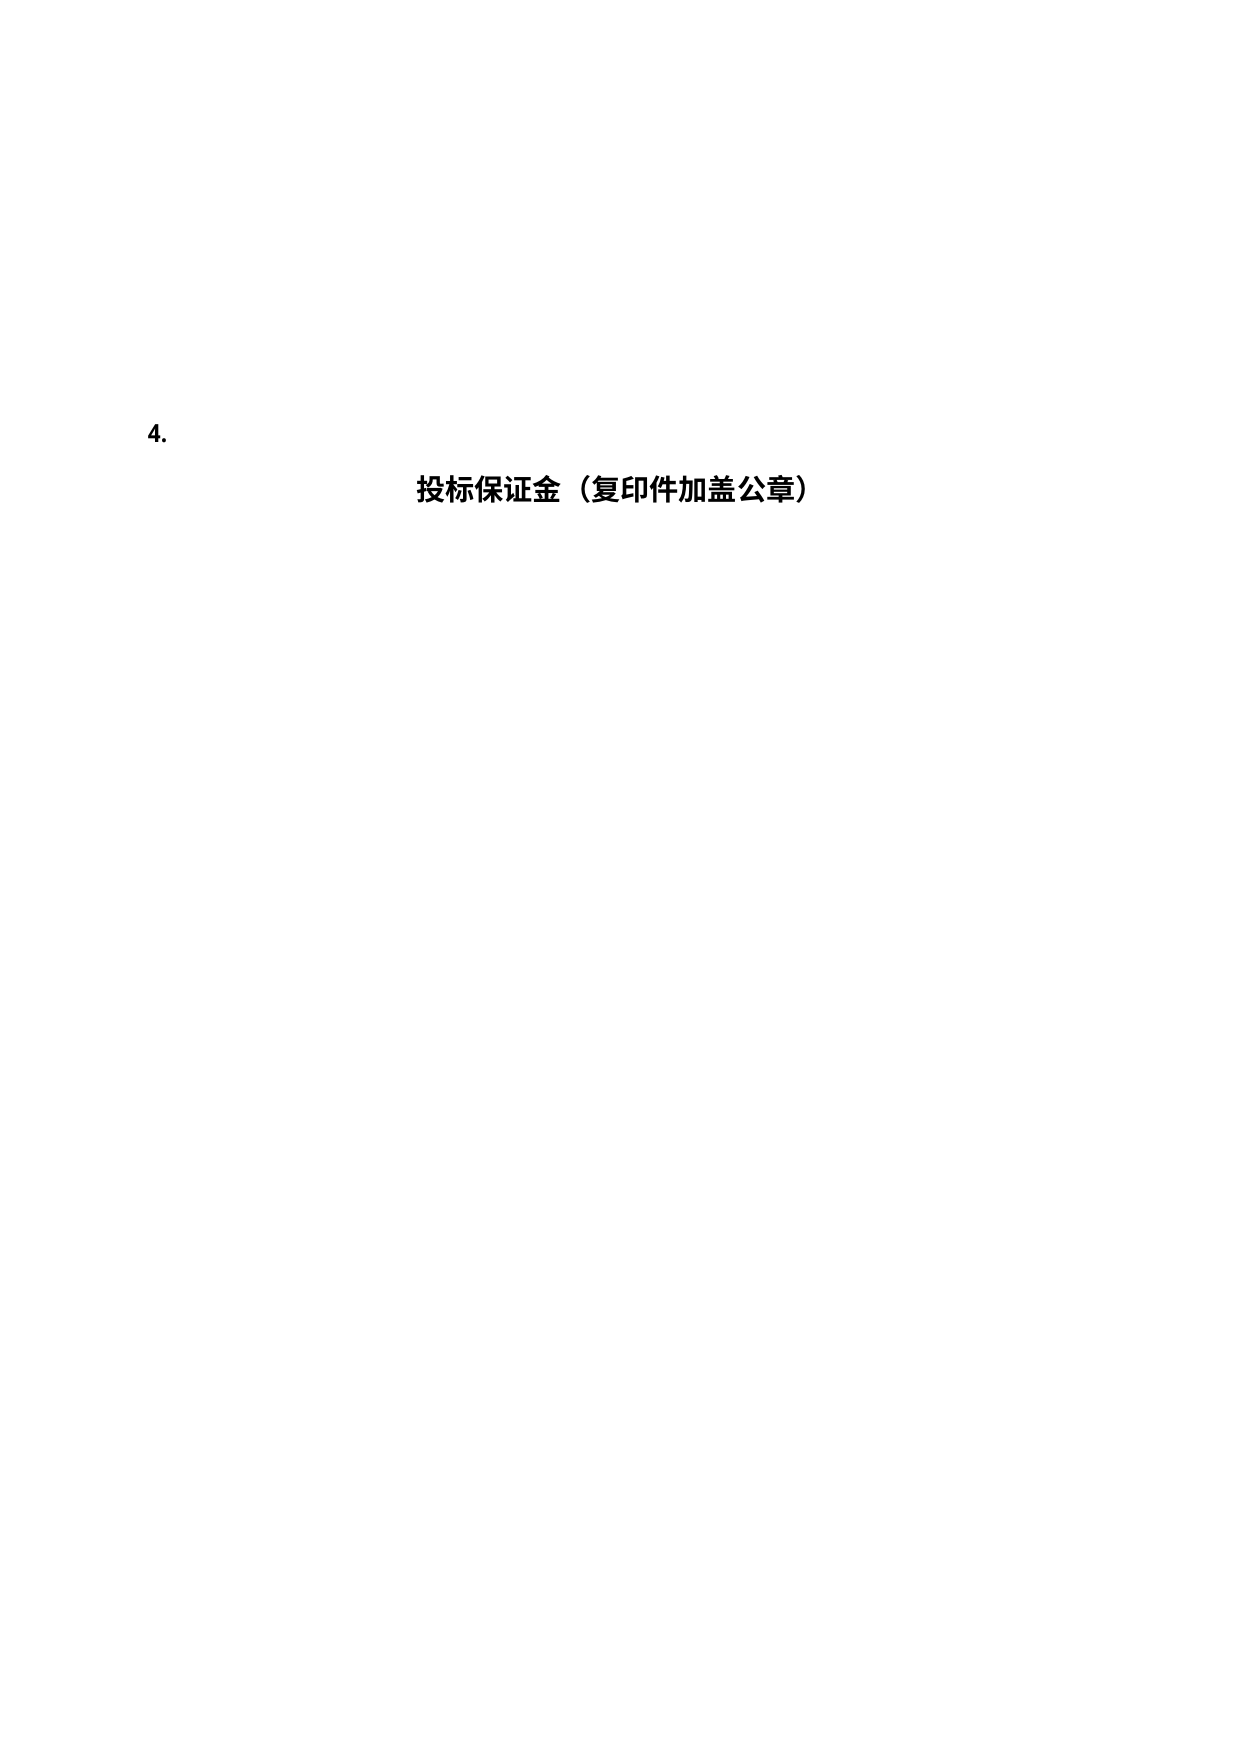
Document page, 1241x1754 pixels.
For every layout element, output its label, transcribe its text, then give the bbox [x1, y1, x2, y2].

text 4. [148, 416, 1092, 450]
text 投标保证金（复印件加盖公章） [148, 467, 1092, 509]
